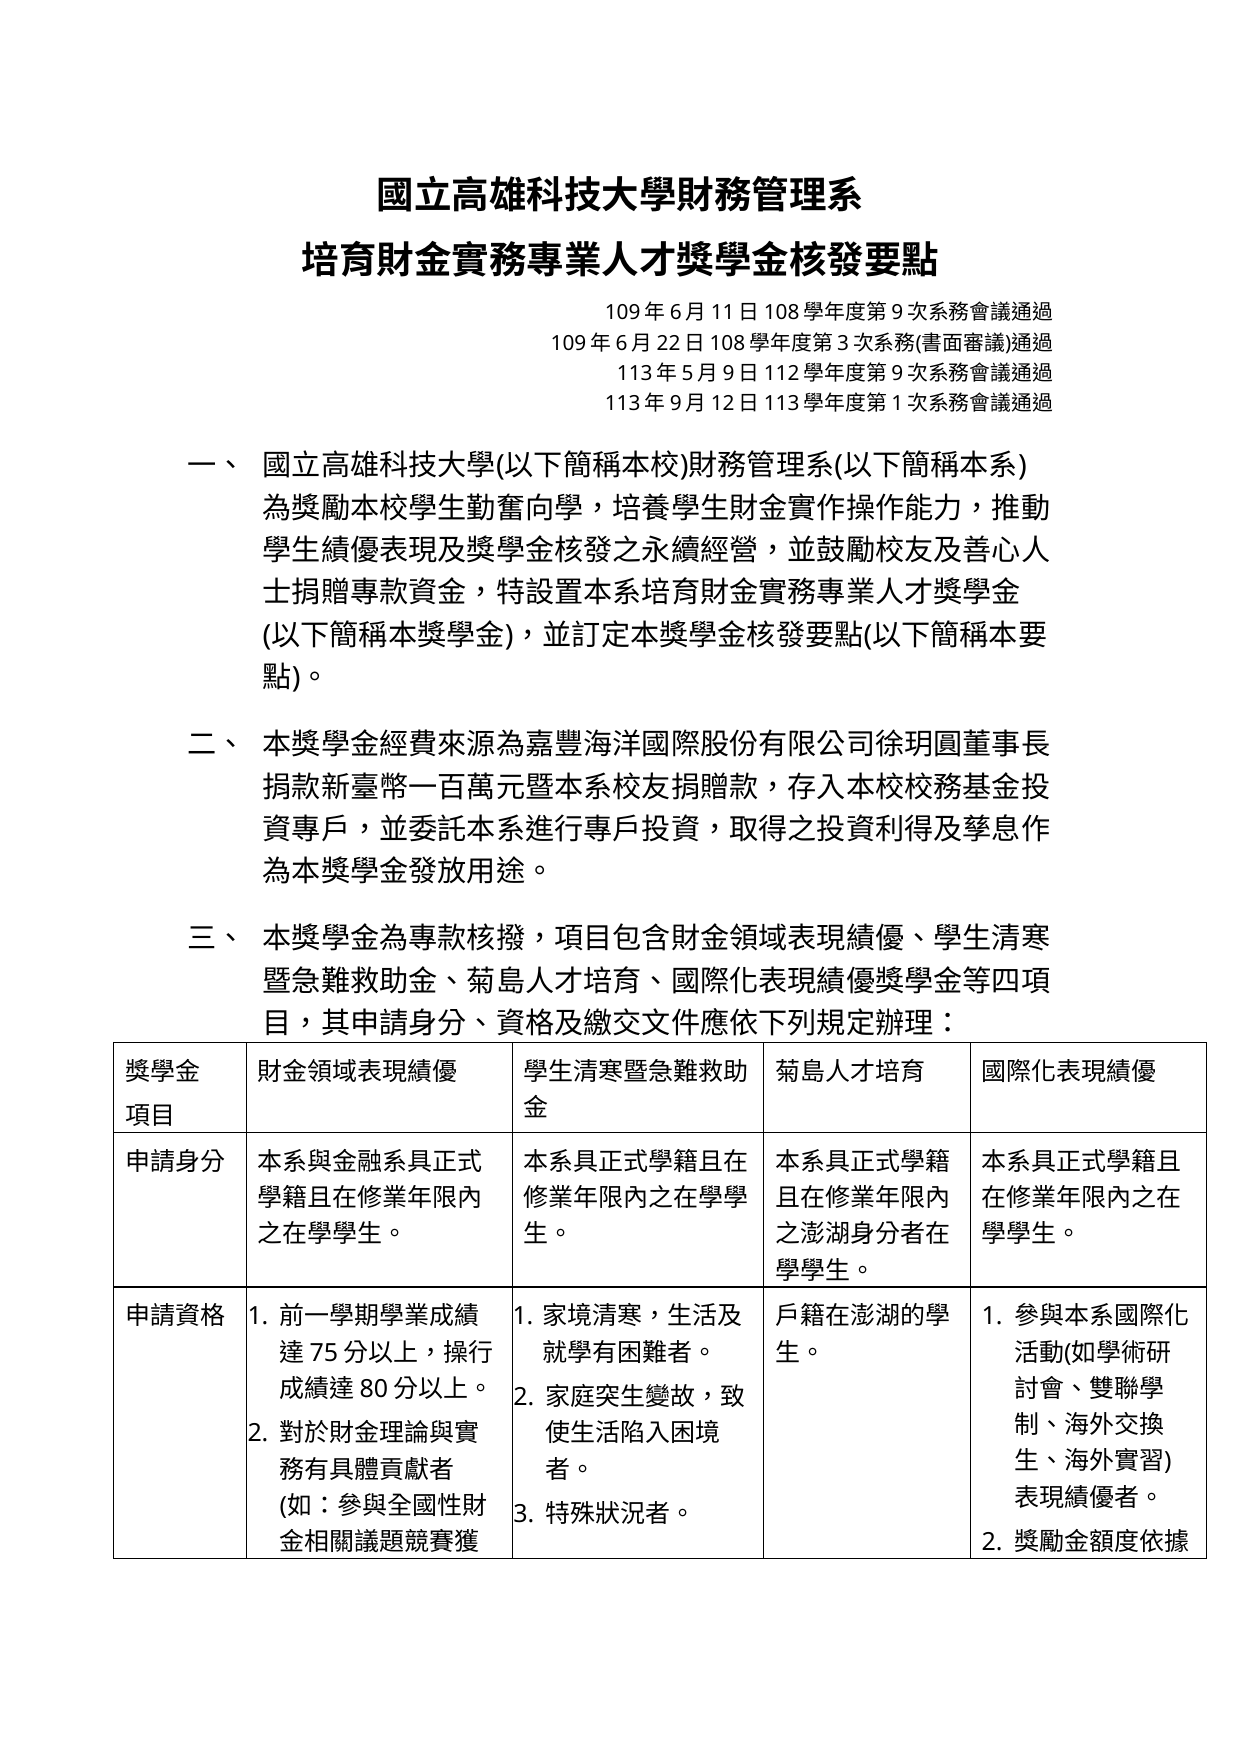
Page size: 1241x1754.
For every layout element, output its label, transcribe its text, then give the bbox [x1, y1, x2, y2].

text 113年5月9日112學年度第9次系務會議通過 [187, 356, 1053, 386]
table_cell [971, 1288, 1206, 1558]
table_header 學生清寒暨急難救助金 [513, 1043, 763, 1132]
text 113年9月12日113學年度第1次系務會議通過 [187, 386, 1053, 417]
table_cell 本系具正式學籍且在修業年限內之澎湖身分者在學學生。 [764, 1133, 970, 1286]
list 本獎學金為專款核撥，項目包含財金領域表現績優、學生清寒暨急難救助金、菊島人才培育、國際化表現績優獎學金等四項目，其申請身分、資格及繳交文件應依下列規定辦理： [187, 915, 1053, 1042]
table_cell 本系與金融系具正式學籍且在修業年限內之在學學生。 [247, 1133, 512, 1286]
table_header 菊島人才培育 [764, 1043, 970, 1132]
list 國立高雄科技大學(以下簡稱本校)財務管理系(以下簡稱本系)為獎勵本校學生勤奮向學，培養學生財金實作操作能力，推動學生績優表現及獎學金核發之永續經營，並鼓勵校友及善心人士捐贈專款資金，特設置本系培育財金實務專業人才獎學金(以下簡稱本獎學金)，並訂定本獎學金核發要點(以下簡稱本要點)。 [187, 442, 1053, 696]
table_header 財金領域表現績優 [247, 1043, 512, 1132]
table_cell 申請身分 [114, 1133, 246, 1286]
text 培育財金實務專業人才獎學金核發要點 [187, 230, 1053, 284]
table_header 獎學金 項目 [114, 1043, 246, 1132]
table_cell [513, 1288, 763, 1558]
text 國立高雄科技大學財務管理系 [187, 164, 1053, 219]
table_cell 本系具正式學籍且在修業年限內之在學學生。 [971, 1133, 1206, 1286]
table_cell 本系具正式學籍且在修業年限內之在學學生。 [513, 1133, 763, 1286]
table_cell 申請資格 [114, 1288, 246, 1558]
text 109年6月11日108學年度第9次系務會議通過 [187, 296, 1053, 326]
table_cell 戶籍在澎湖的學生。 [764, 1288, 970, 1558]
list 本獎學金經費來源為嘉豐海洋國際股份有限公司徐玥圓董事長捐款新臺幣一百萬元暨本系校友捐贈款，存入本校校務基金投資專戶，並委託本系進行專戶投資，取得之投資利得及孳息作為本獎學金發放用途。 [187, 721, 1053, 890]
text 109年6月22日108學年度第3次系務(書面審議)通過 [187, 326, 1053, 356]
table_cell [247, 1288, 512, 1558]
table_header 國際化表現績優 [971, 1043, 1206, 1132]
